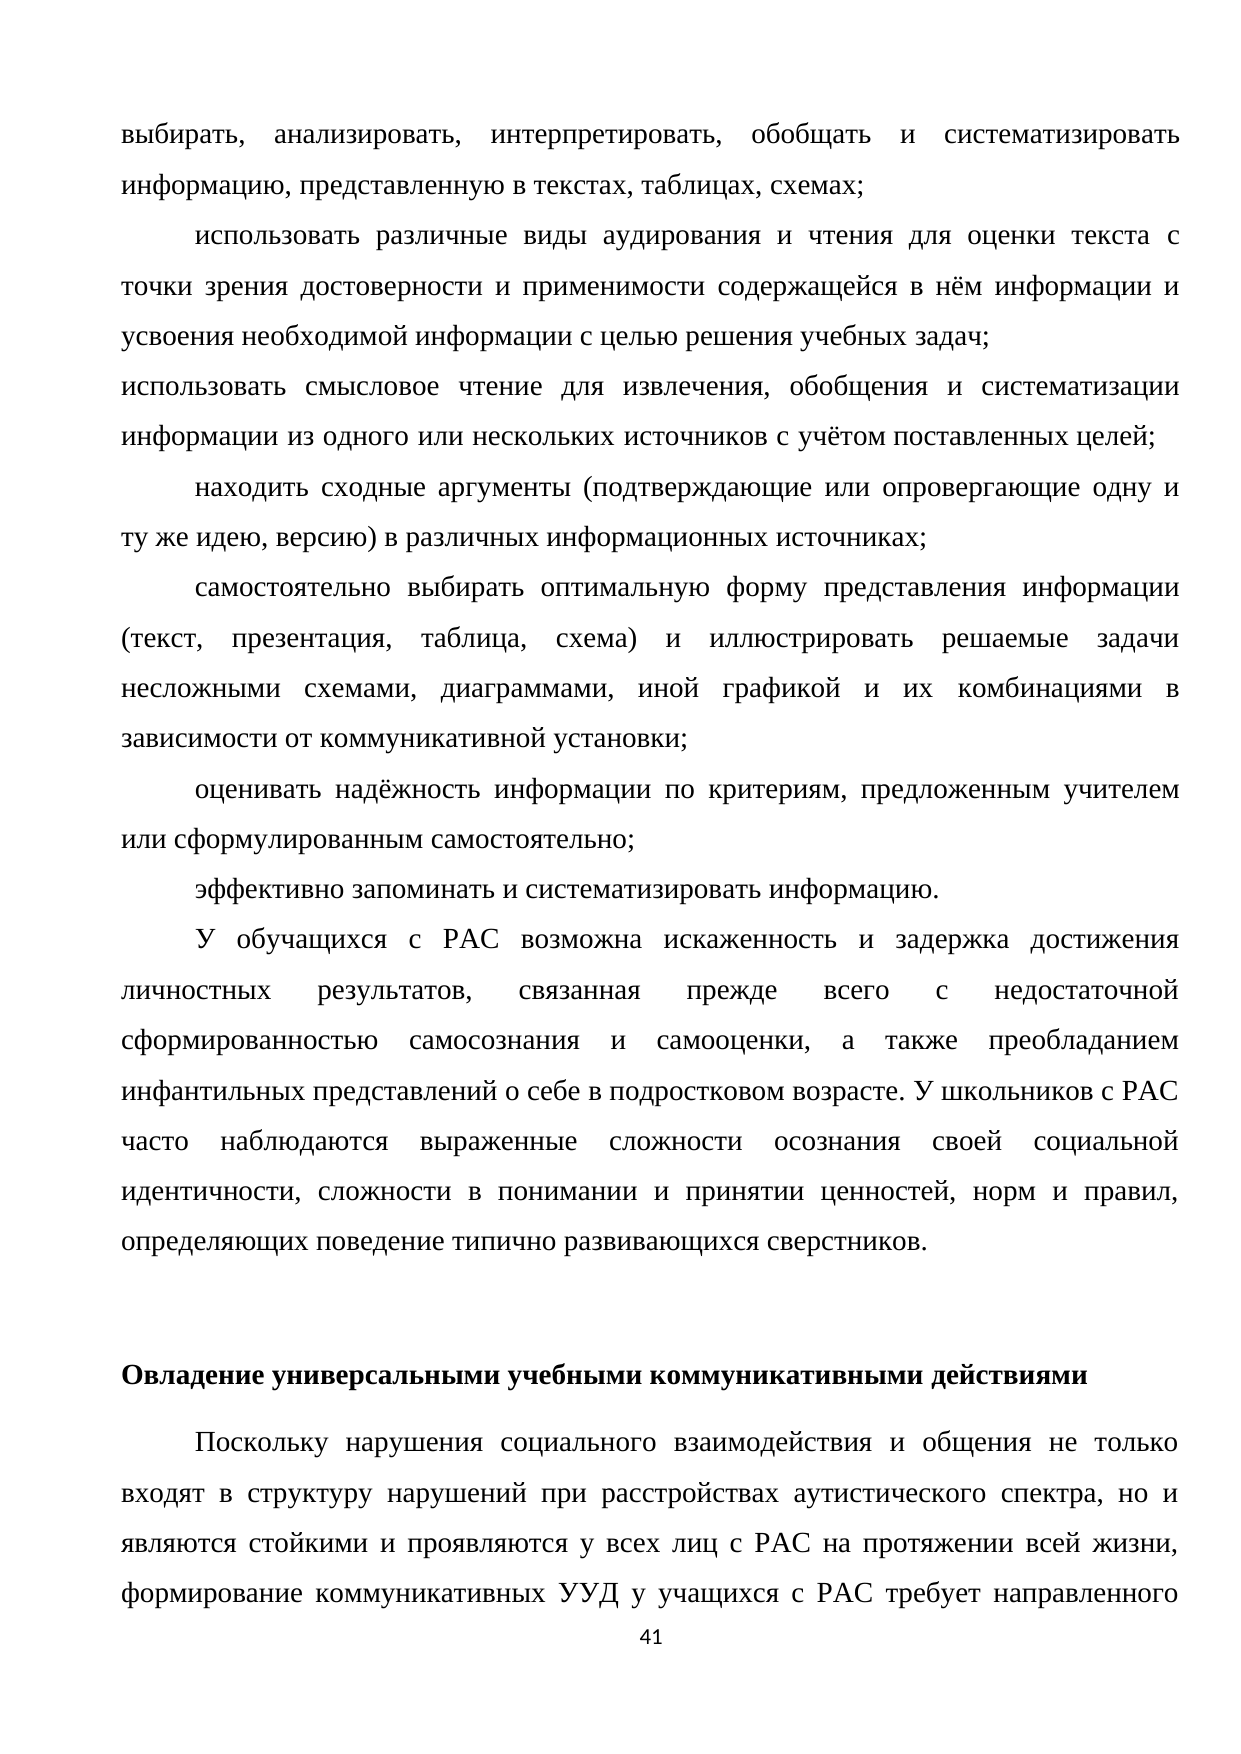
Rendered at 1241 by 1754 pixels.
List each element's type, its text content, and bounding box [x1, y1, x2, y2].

text использовать различные виды аудирования и чтения для оценки текста с точки зрения достоверности и применимости содержащейся в нём информации и усвоения необходимой информации с целью решения учебных задач; [121, 217, 1180, 351]
text использовать смысловое чтение для извлечения, обобщения и систематизации информации из одного или нескольких источников с учётом поставленных целей; [121, 368, 1180, 452]
text Овладение универсальными учебными коммуникативными действиями [121, 1357, 1180, 1391]
text находить сходные аргументы (подтверждающие или опровергающие одну и ту же идею, версию) в различных информационных источниках; [121, 469, 1180, 553]
text эффективно запоминать и систематизировать информацию. [121, 871, 1180, 905]
text выбирать, анализировать, интерпретировать, обобщать и систематизировать информацию, представленную в текстах, таблицах, схемах; [121, 117, 1180, 201]
text оценивать надёжность информации по критериям, предложенным учителем или сформулированным самостоятельно; [121, 771, 1180, 854]
text У обучащихся с РАС возможна искаженность и задержка достижения личностных результатов, связанная прежде всего с недостаточной сформированностью самосознания и самооценки, а также преобладанием инфантильных представлений о себе в подростковом возрасте. У школьников с РАС часто наблюдаются выраженные сложности осознания своей социальной идентичности, сложности в понимании и принятии ценностей, норм и правил, определяющих поведение типично развивающихся сверстников. [121, 922, 1180, 1257]
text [121, 1424, 1180, 1609]
text самостоятельно выбирать оптимальную форму представления информации (текст, презентация, таблица, схема) и иллюстрировать решаемые задачи несложными схемами, диаграммами, иной графикой и их комбинациями в зависимости от коммуникативной установки; [121, 569, 1180, 754]
